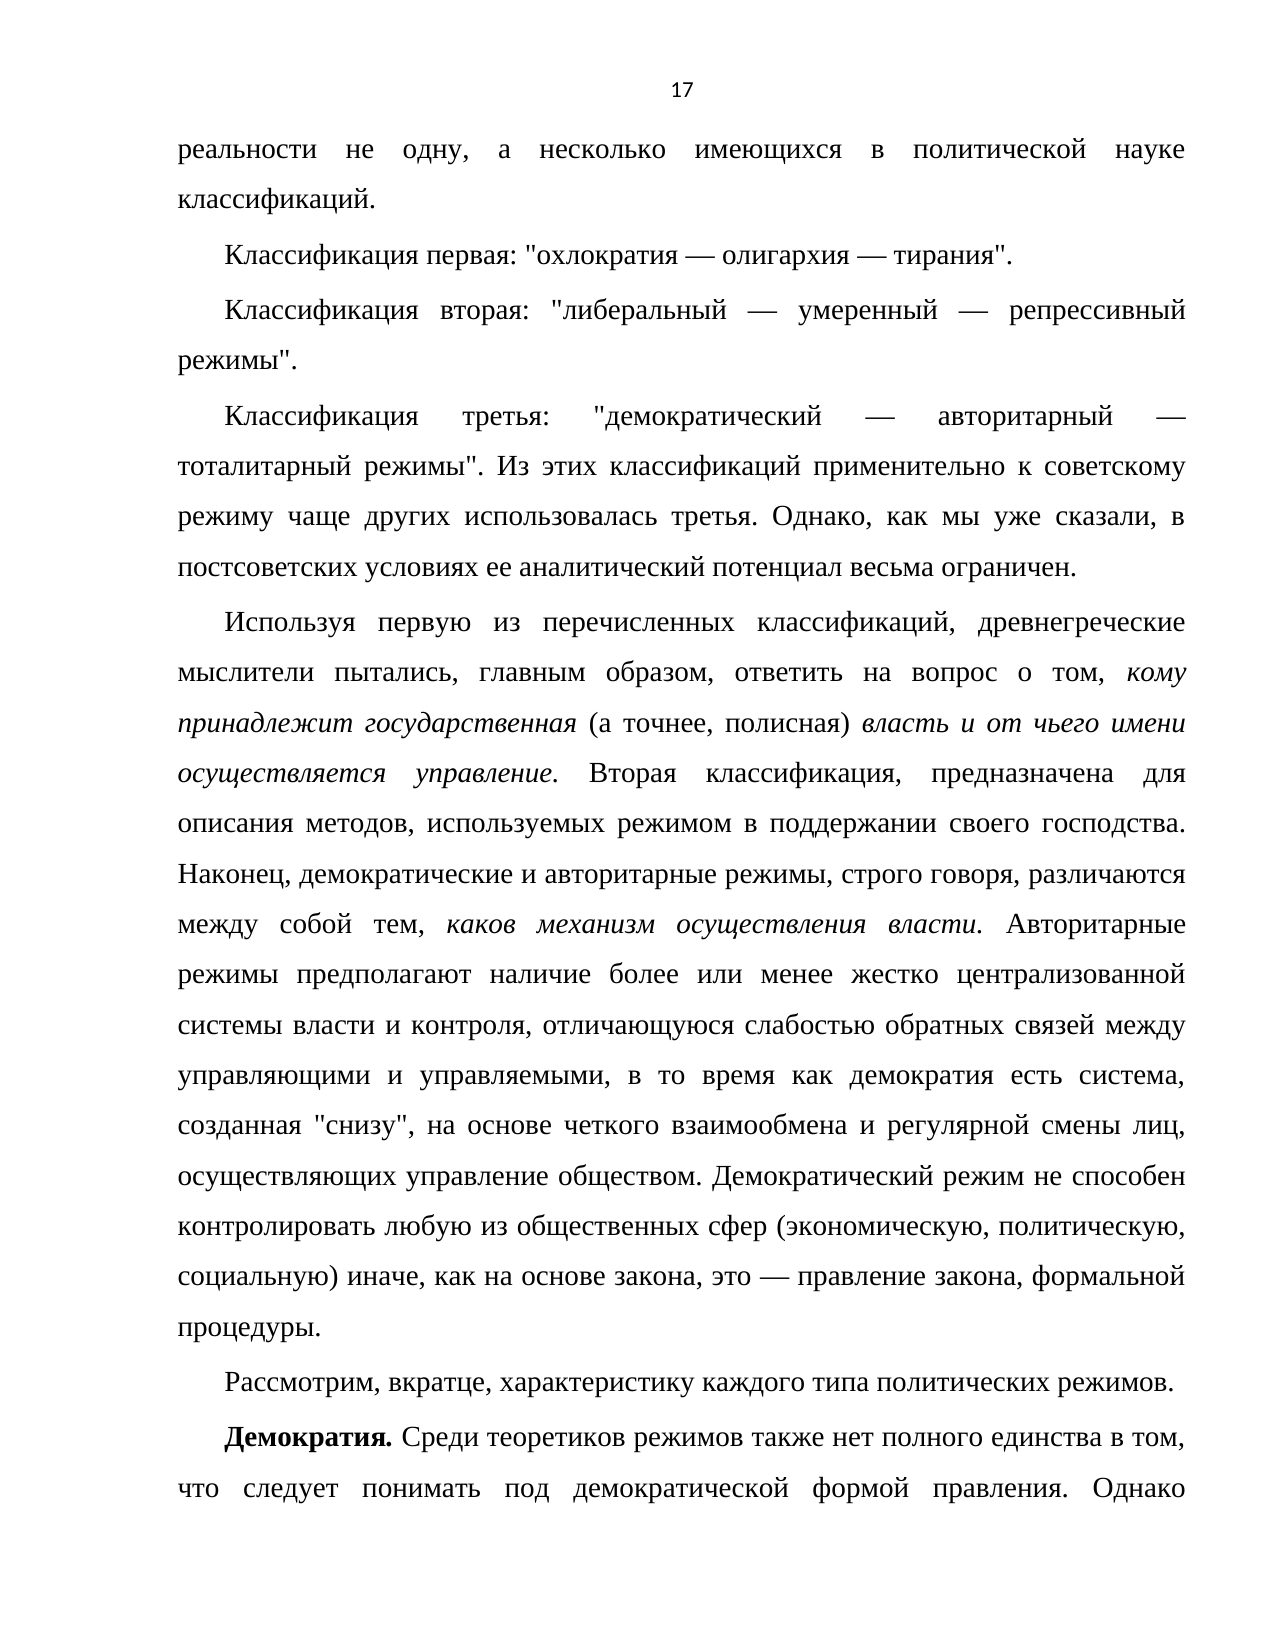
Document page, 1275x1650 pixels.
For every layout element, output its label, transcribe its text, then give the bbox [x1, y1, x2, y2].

text Классификация третья: "демократический — авторитарный — тоталитарный режимы". Из этих классификаций применительно к советскому режиму чаще других использовалась третья. Однако, как мы уже сказали, в постсоветских условиях ее аналитический потенциал весьма ограничен. [177, 398, 1186, 582]
text Рассмотрим, вкратце, характеристику каждого типа политических режимов. [177, 1364, 1186, 1398]
text Классификация вторая: "либеральный — умеренный — репрессивный режимы". [177, 292, 1186, 376]
text Классификация первая: "охлократия — олигархия — тирания". [177, 237, 1186, 270]
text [177, 131, 1186, 215]
text Используя первую из перечисленных классификаций, древнегреческие мыслители пытались, главным образом, ответить на вопрос о том, кому принадлежит государственная (а точнее, полисная) власть и от чьего имени осуществляется управление. Вторая классификация, предназначена для описания методов, используемых режимом в поддержании своего господства. Наконец, демократические и авторитарные режимы, строго говоря, различаются между собой тем, каков механизм осуществления власти. Авторитарные режимы предполагают наличие более или менее жестко централизованной системы власти и контроля, отличающуюся слабостью обратных связей между управляющими и управляемыми, в то время как демократия есть система, созданная "снизу", на основе четкого взаимообмена и регулярной смены лиц, осуществляющих управление обществом. Демократический режим не способен контролировать любую из общественных сфер (экономическую, политическую, социальную) иначе, как на основе закона, это — правление закона, формальной процедуры. [177, 604, 1186, 1342]
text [177, 1419, 1186, 1503]
